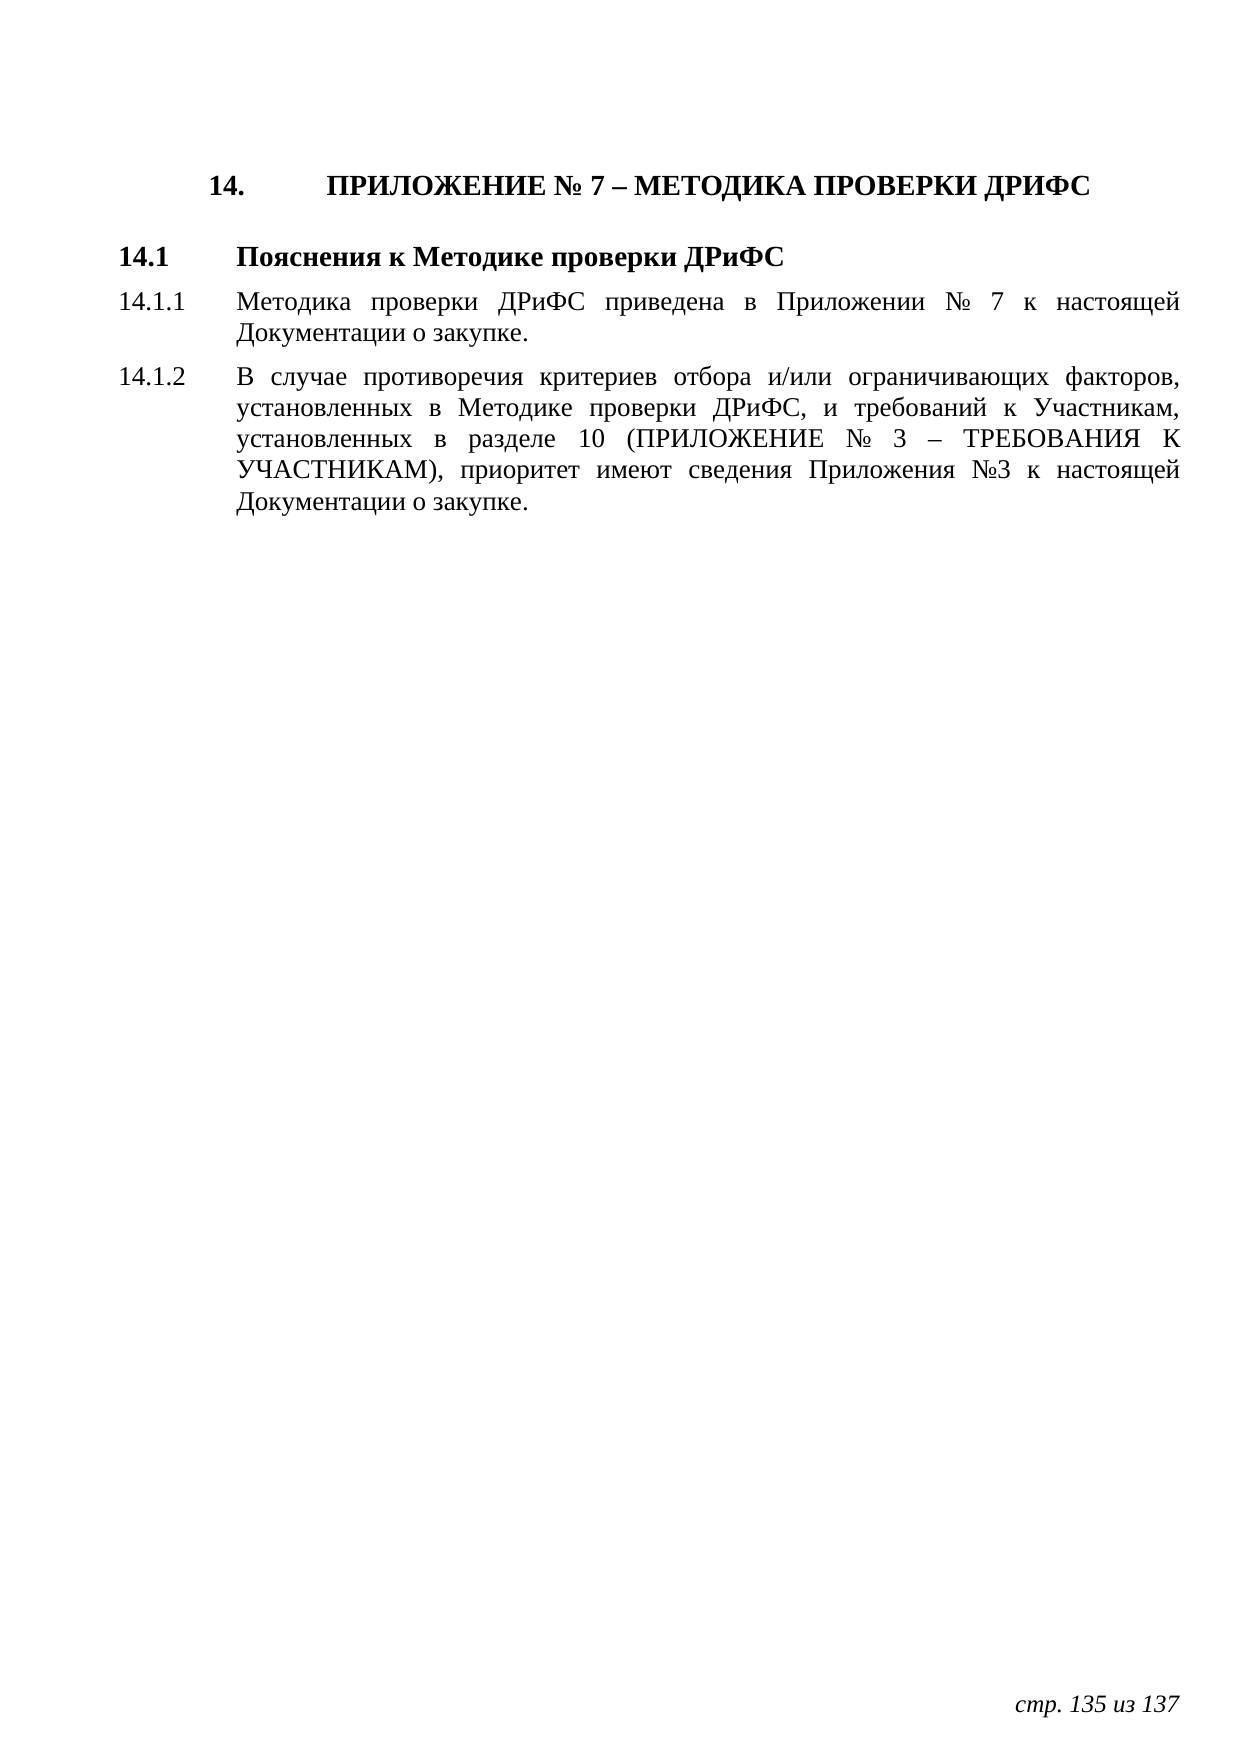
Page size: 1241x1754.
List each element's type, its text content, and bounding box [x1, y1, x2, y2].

subtitle ПРИЛОЖЕНИЕ № 7 – МЕТОДИКА ПРОВЕРКИ ДРИФС [118, 168, 1181, 202]
list В случае противоречия критериев отбора и/или ограничивающих факторов, установленных в Методике проверки ДРиФС, и требований к Участникам, установленных в разделе 10 (ПРИЛОЖЕНИЕ № 3 – ТРЕБОВАНИЯ К УЧАСТНИКАМ), приоритет имеют сведения Приложения №3 к настоящей Документации о закупке. [118, 360, 1181, 516]
list Методика проверки ДРиФС приведена в Приложении № 7 к настоящей Документации о закупке. [118, 285, 1181, 347]
subtitle Пояснения к Методике проверки ДРиФС [118, 239, 1181, 273]
